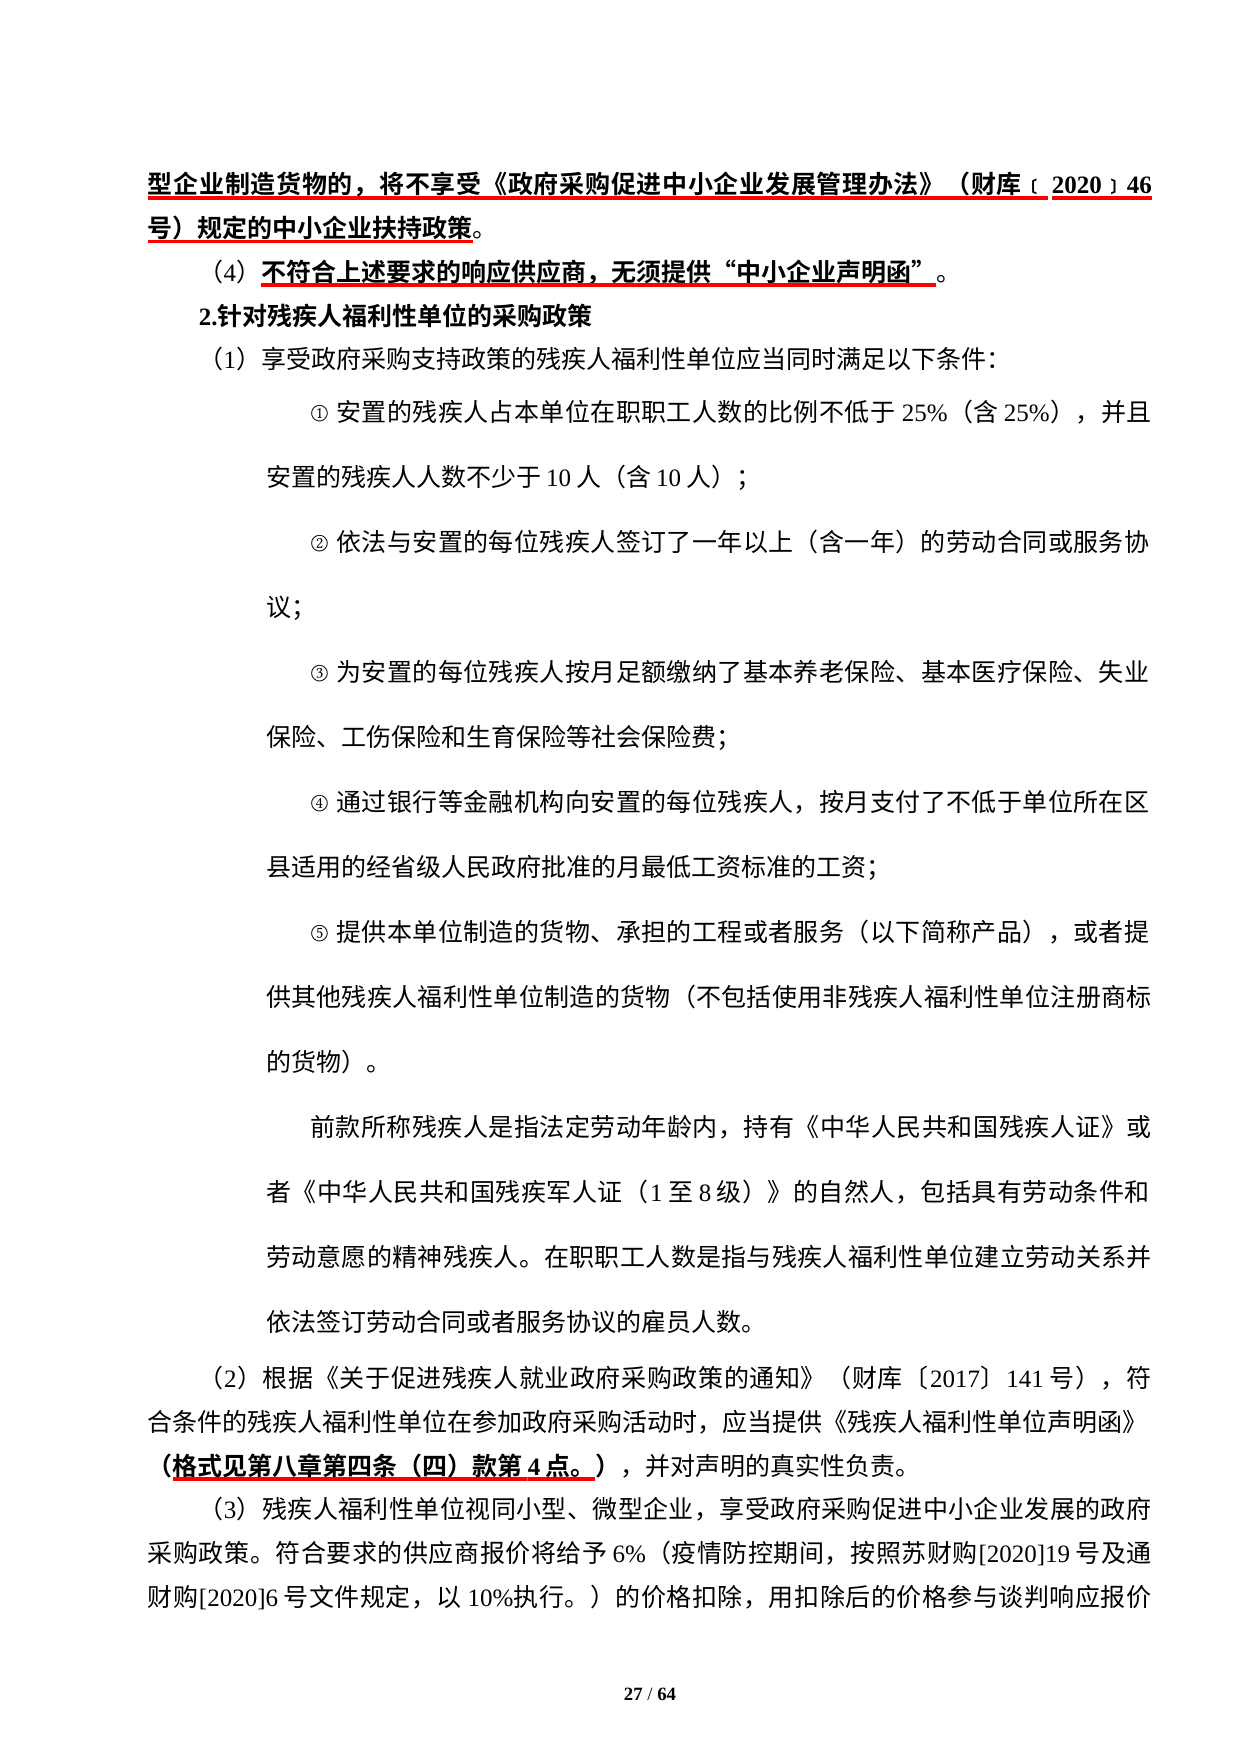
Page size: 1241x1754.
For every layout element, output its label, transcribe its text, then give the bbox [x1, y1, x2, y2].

text ⑤ 提供本单位制造的货物、承担的工程或者服务（以下简称产品），或者提供其他残疾人福利性单位制造的货物（不包括使用非残疾人福利性单位注册商标的货物）。 [266, 898, 1152, 1093]
text 前款所称残疾人是指法定劳动年龄内，持有《中华人民共和国残疾人证》或者《中华人民共和国残疾军人证（1至8级）》的自然人，包括具有劳动条件和劳动意愿的精神残疾人。在职职工人数是指与残疾人福利性单位建立劳动关系并依法签订劳动合同或者服务协议的雇员人数。 [266, 1093, 1152, 1353]
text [148, 1484, 1152, 1615]
text （1）享受政府采购支持政策的残疾人福利性单位应当同时满足以下条件： [148, 334, 1152, 378]
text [148, 159, 1152, 246]
text ③ 为安置的每位残疾人按月足额缴纳了基本养老保险、基本医疗保险、失业保险、工伤保险和生育保险等社会保险费； [266, 638, 1152, 768]
text （2）根据《关于促进残疾人就业政府采购政策的通知》（财库〔2017〕141号），符合条件的残疾人福利性单位在参加政府采购活动时，应当提供《残疾人福利性单位声明函》（格式见第八章第四条（四）款第4点。），并对声明的真实性负责。 [148, 1353, 1152, 1484]
text ② 依法与安置的每位残疾人签订了一年以上（含一年）的劳动合同或服务协议； [266, 508, 1152, 638]
text ④ 通过银行等金融机构向安置的每位残疾人，按月支付了不低于单位所在区县适用的经省级人民政府批准的月最低工资标准的工资； [266, 768, 1152, 898]
text ① 安置的残疾人占本单位在职职工人数的比例不低于25%（含25%），并且安置的残疾人人数不少于10人（含10人）； [266, 378, 1152, 508]
text （4）不符合上述要求的响应供应商，无须提供“中小企业声明函”。 [148, 246, 1152, 290]
text 2.针对残疾人福利性单位的采购政策 [148, 290, 1152, 334]
